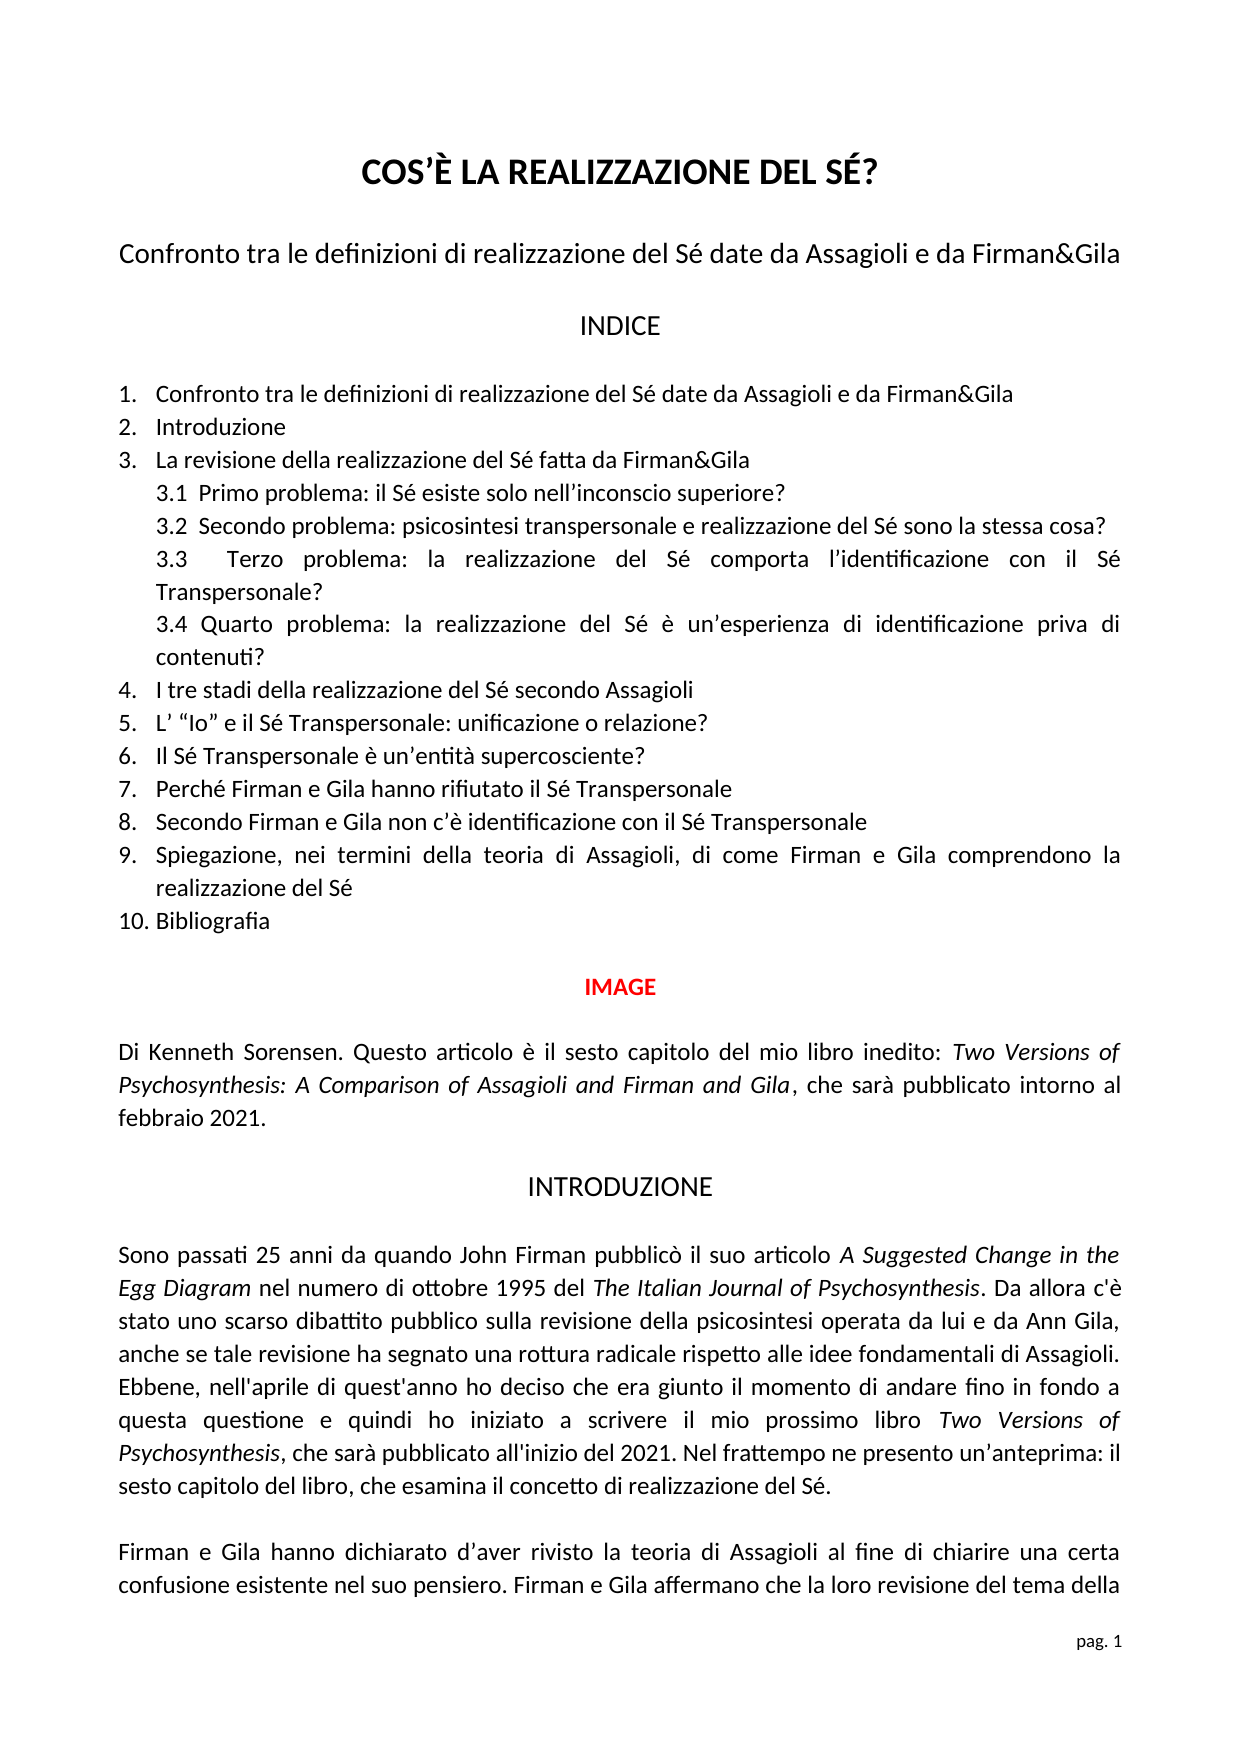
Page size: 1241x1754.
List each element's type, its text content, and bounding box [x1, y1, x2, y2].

list Bibliografia [118, 905, 1122, 935]
list Secondo Firman e Gila non c’è identificazione con il Sé Transpersonale [118, 806, 1122, 837]
text 3.2 Secondo problema: psicosintesi transpersonale e realizzazione del Sé sono la stessa cosa? [156, 510, 1122, 540]
text 3.1 Primo problema: il Sé esiste solo nell’inconscio superiore? [156, 477, 1122, 507]
list I tre stadi della realizzazione del Sé secondo Assagioli [118, 674, 1122, 705]
text INDICE [118, 307, 1122, 342]
list Confronto tra le definizioni di realizzazione del Sé date da Assagioli e da Firman&Gila [118, 378, 1122, 409]
list L’ “Io” e il Sé Transpersonale: unificazione o relazione? [118, 707, 1122, 738]
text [118, 1536, 1122, 1599]
text COS’È LA REALIZZAZIONE DEL SÉ? [118, 148, 1122, 193]
list Introduzione [118, 411, 1122, 442]
list Perché Firman e Gila hanno rifiutato il Sé Transpersonale [118, 773, 1122, 804]
list Spiegazione, nei termini della teoria di Assagioli, di come Firman e Gila comprendono la realizzazione del Sé [118, 839, 1122, 902]
text IMAGE [118, 971, 1122, 1001]
text INTRODUZIONE [118, 1168, 1122, 1204]
text 3.4 Quarto problema: la realizzazione del Sé è un’esperienza di identificazione priva di contenuti? [156, 609, 1122, 672]
text 3.3 Terzo problema: la realizzazione del Sé comporta l’identificazione con il Sé Transpersonale? [156, 543, 1122, 606]
text Confronto tra le definizioni di realizzazione del Sé date da Assagioli e da Firman&Gila [118, 236, 1122, 271]
list Il Sé Transpersonale è un’entità supercosciente? [118, 740, 1122, 771]
list La revisione della realizzazione del Sé fatta da Firman&Gila [118, 444, 1122, 474]
text Sono passati 25 anni da quando John Firman pubblicò il suo articolo A Suggested Change in the Egg Diagram nel numero di ottobre 1995 del The Italian Journal of Psychosynthesis. Da allora c'è stato uno scarso dibattito pubblico sulla revisione della psicosintesi operata da lui e da Ann Gila, anche se tale revisione ha segnato una rottura radicale rispetto alle idee fondamentali di Assagioli. Ebbene, nell'aprile di quest'anno ho deciso che era giunto il momento di andare fino in fondo a questa questione e quindi ho iniziato a scrivere il mio prossimo libro Two Versions of Psychosynthesis, che sarà pubblicato all'inizio del 2021. Nel frattempo ne presento un’anteprima: il sesto capitolo del libro, che esamina il concetto di realizzazione del Sé. [118, 1239, 1122, 1501]
text Di Kenneth Sorensen. Questo articolo è il sesto capitolo del mio libro inedito: Two Versions of Psychosynthesis: A Comparison of Assagioli and Firman and Gila, che sarà pubblicato intorno al febbraio 2021. [118, 1037, 1122, 1133]
